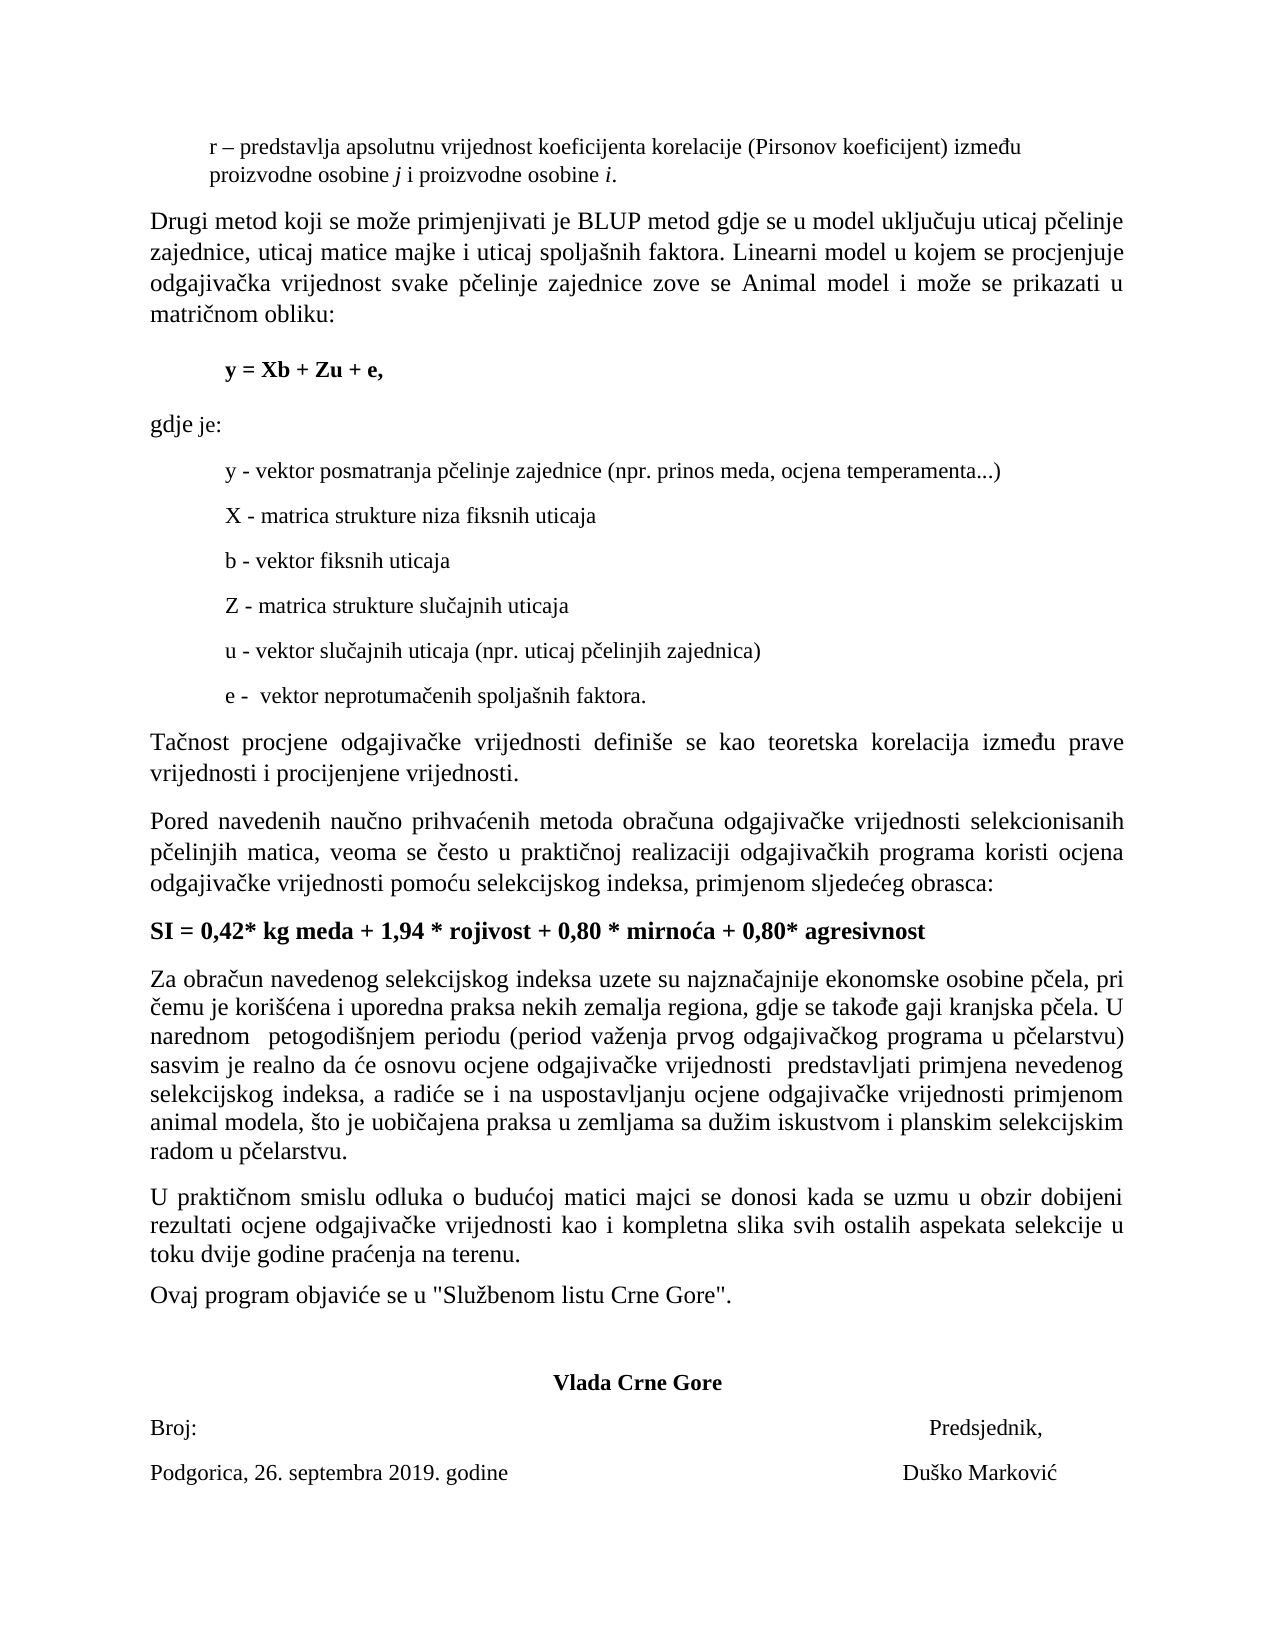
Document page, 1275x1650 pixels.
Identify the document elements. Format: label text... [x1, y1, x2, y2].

text u - vektor slučajnih uticaja (npr. uticaj pčelinjih zajednica) [225, 637, 1125, 663]
text Broj: Predsjednik, [150, 1414, 1125, 1440]
text gdje je: [150, 409, 1125, 438]
text Tačnost procjene odgajivačke vrijednosti definiše se kao teoretska korelacija između prave vrijednosti i procijenjene vrijednosti. [150, 727, 1125, 787]
text U praktičnom smislu odluka o budućoj matici majci se donosi kada se uzmu u obzir dobijeni rezultati ocjene odgajivačke vrijednosti kao i kompletna slika svih ostalih aspekata selekcije u toku dvije godine praćenja na terenu. [150, 1182, 1125, 1268]
text Vlada Crne Gore [150, 1368, 1125, 1395]
text Drugi metod koji se može primjenjivati je BLUP metod gdje se u model uključuju uticaj pčelinje zajednice, uticaj matice majke i uticaj spoljašnih faktora. Linearni model u kojem se procjenjuje odgajivačka vrijednost svake pčelinje zajednice zove se Animal model i može se prikazati u matričnom obliku: [150, 206, 1125, 328]
text Za obračun navedenog selekcijskog indeksa uzete su najznačajnije ekonomske osobine pčela, pri čemu je korišćena i uporedna praksa nekih zemalja regiona, gdje se takođe gaji kranjska pčela. U narednom petogodišnjem periodu (period važenja prvog odgajivačkog programa u pčelarstvu) sasvim je realno da će osnovu ocjene odgajivačke vrijednosti predstavljati primjena nevedenog selekcijskog indeksa, a radiće se i na uspostavljanju ocjene odgajivačke vrijednosti primjenom animal modela, što je uobičajena praksa u zemljama sa dužim iskustvom i planskim selekcijskim radom u pčelarstvu. [150, 964, 1125, 1165]
text Ovaj program objaviće se u "Službenom listu Crne Gore". [150, 1280, 1125, 1309]
text y = Xb + Zu + e, [150, 356, 1125, 382]
text SI = 0,42* kg meda + 1,94 * rojivost + 0,80 * mirnoća + 0,80* agresivnost [150, 916, 1125, 945]
text Z - matrica strukture slučajnih uticaja [225, 592, 1125, 618]
text b - vektor fiksnih uticaja [225, 547, 1125, 573]
text Pored navedenih naučno prihvaćenih metoda obračuna odgajivačke vrijednosti selekcionisanih pčelinjih matica, veoma se često u praktičnoj realizaciji odgajivačkih programa koristi ocjena odgajivačke vrijednosti pomoću selekcijskog indeksa, primjenom sljedećeg obrasca: [150, 806, 1125, 897]
text y - vektor posmatranja pčelinje zajednice (npr. prinos meda, ocjena temperamenta...) [225, 457, 1125, 483]
text X - matrica strukture niza fiksnih uticaja [225, 502, 1125, 528]
text r – predstavlja apsolutnu vrijednost koeficijenta korelacije (Pirsonov koeficijent) između proizvodne osobine j i proizvodne osobine i. [209, 133, 1125, 188]
text e - vektor neprotumačenih spoljašnih faktora. [225, 682, 1125, 709]
text Podgorica, 26. septembra 2019. godine Duško Marković [150, 1459, 1125, 1485]
